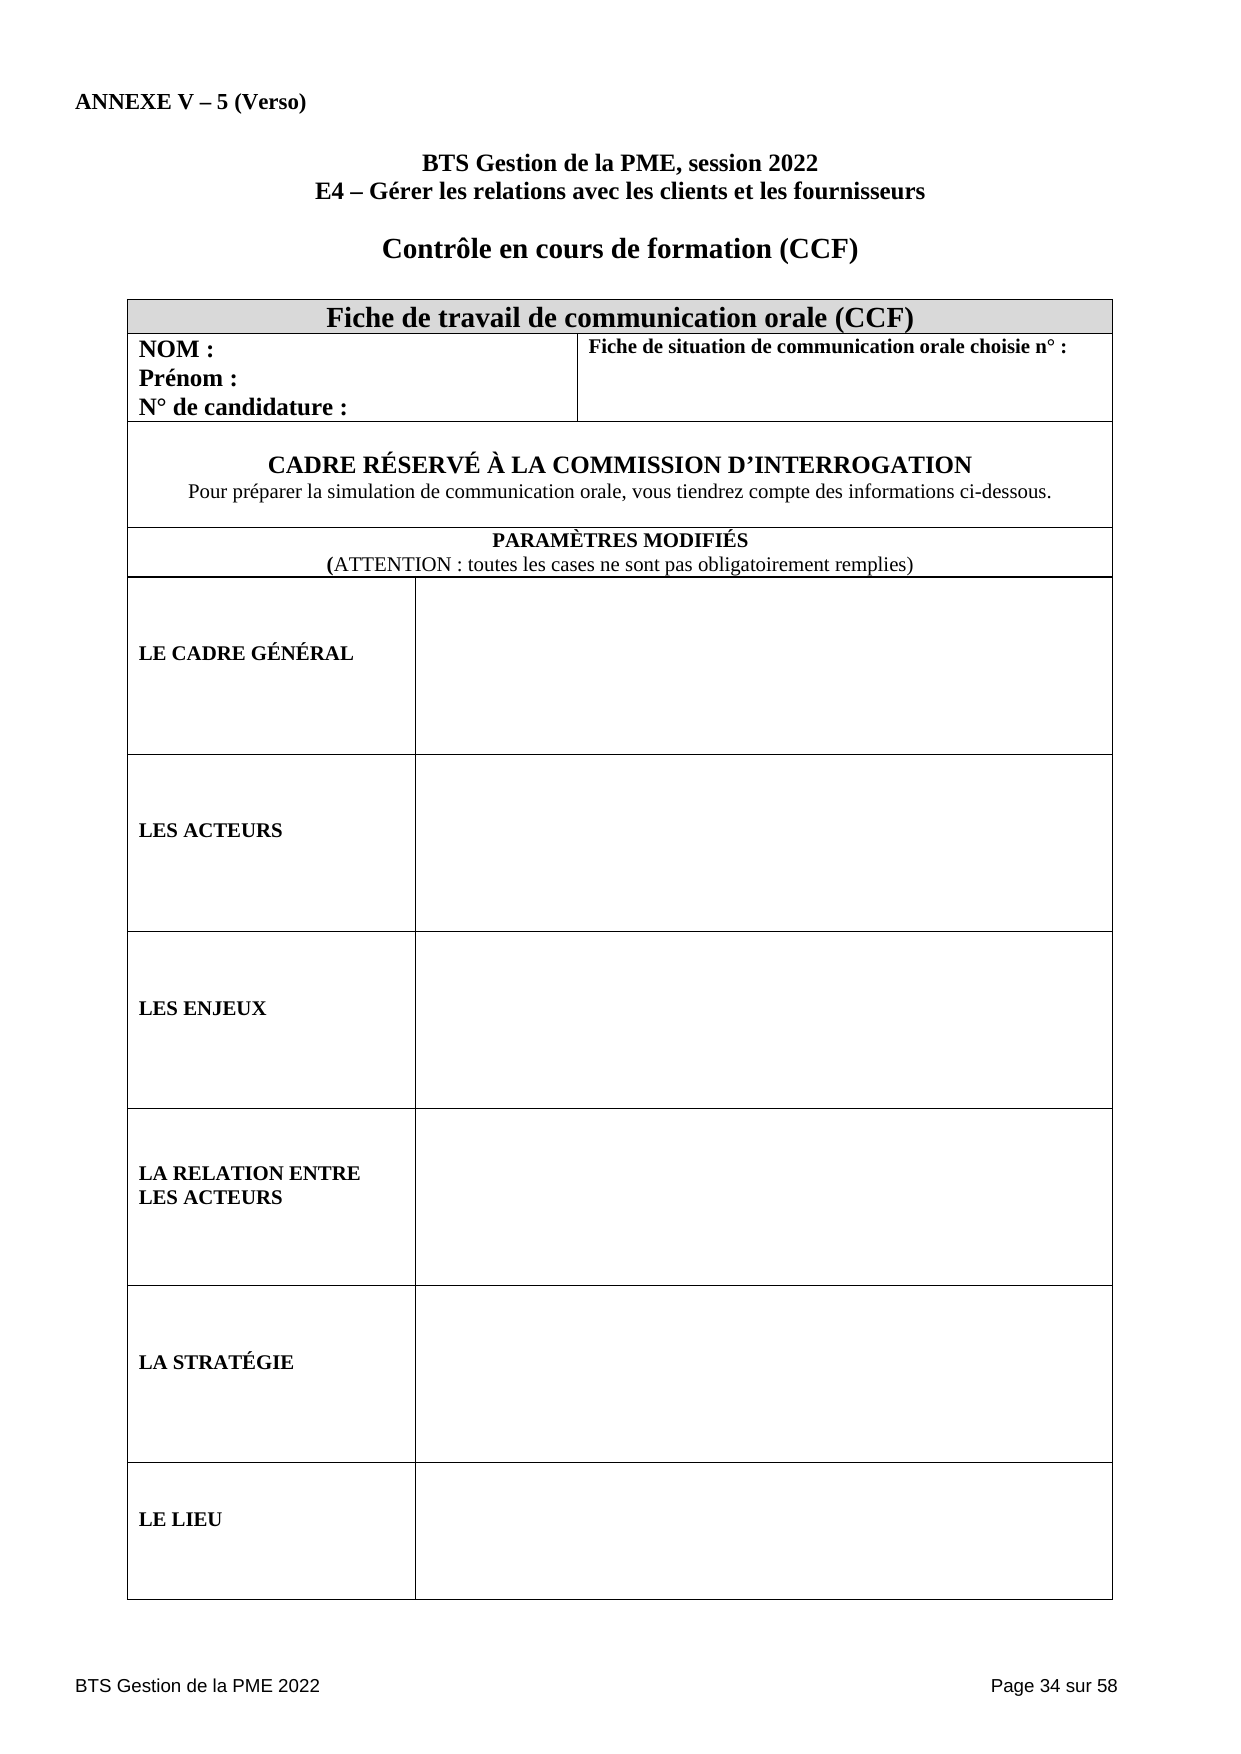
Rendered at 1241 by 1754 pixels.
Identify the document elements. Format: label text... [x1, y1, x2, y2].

table_cell [416, 1109, 1112, 1285]
table_cell LES ENJEUX [128, 932, 415, 1108]
table_cell LE LIEU [128, 1463, 415, 1599]
table_cell Fiche de situation de communication orale choisie n° : [578, 334, 1112, 421]
table_cell LE CADRE GÉNÉRAL [128, 578, 415, 753]
text Contrôle en cours de formation (CCF) [75, 232, 1165, 265]
table_cell [416, 578, 1112, 753]
table_cell [416, 755, 1112, 931]
text E4 – Gérer les relations avec les clients et les fournisseurs [75, 176, 1165, 205]
table_cell LES ACTEURS [128, 755, 415, 931]
text ANNEXE V – 5 (Verso) [75, 88, 1165, 114]
text BTS Gestion de la PME, session 2022 [75, 148, 1165, 176]
table_cell [416, 1286, 1112, 1462]
table_cell [416, 1463, 1112, 1599]
table_header Fiche de travail de communication orale (CCF) [128, 300, 1112, 333]
table_cell CADRE RÉSERVÉ À LA COMMISSION D’INTERROGATION Pour préparer la simulation de communication orale, vous tiendrez compte des informations ci-dessous. [128, 422, 1112, 527]
table_cell [416, 932, 1112, 1108]
table_cell LA STRATÉGIE [128, 1286, 415, 1462]
table_cell PARAMÈTRES MODIFIÉS (ATTENTION : toutes les cases ne sont pas obligatoirement remplies) [128, 528, 1112, 576]
table_cell LA RELATION ENTRE LES ACTEURS [128, 1109, 415, 1285]
table_cell NOM : Prénom : N° de candidature : [128, 334, 577, 421]
